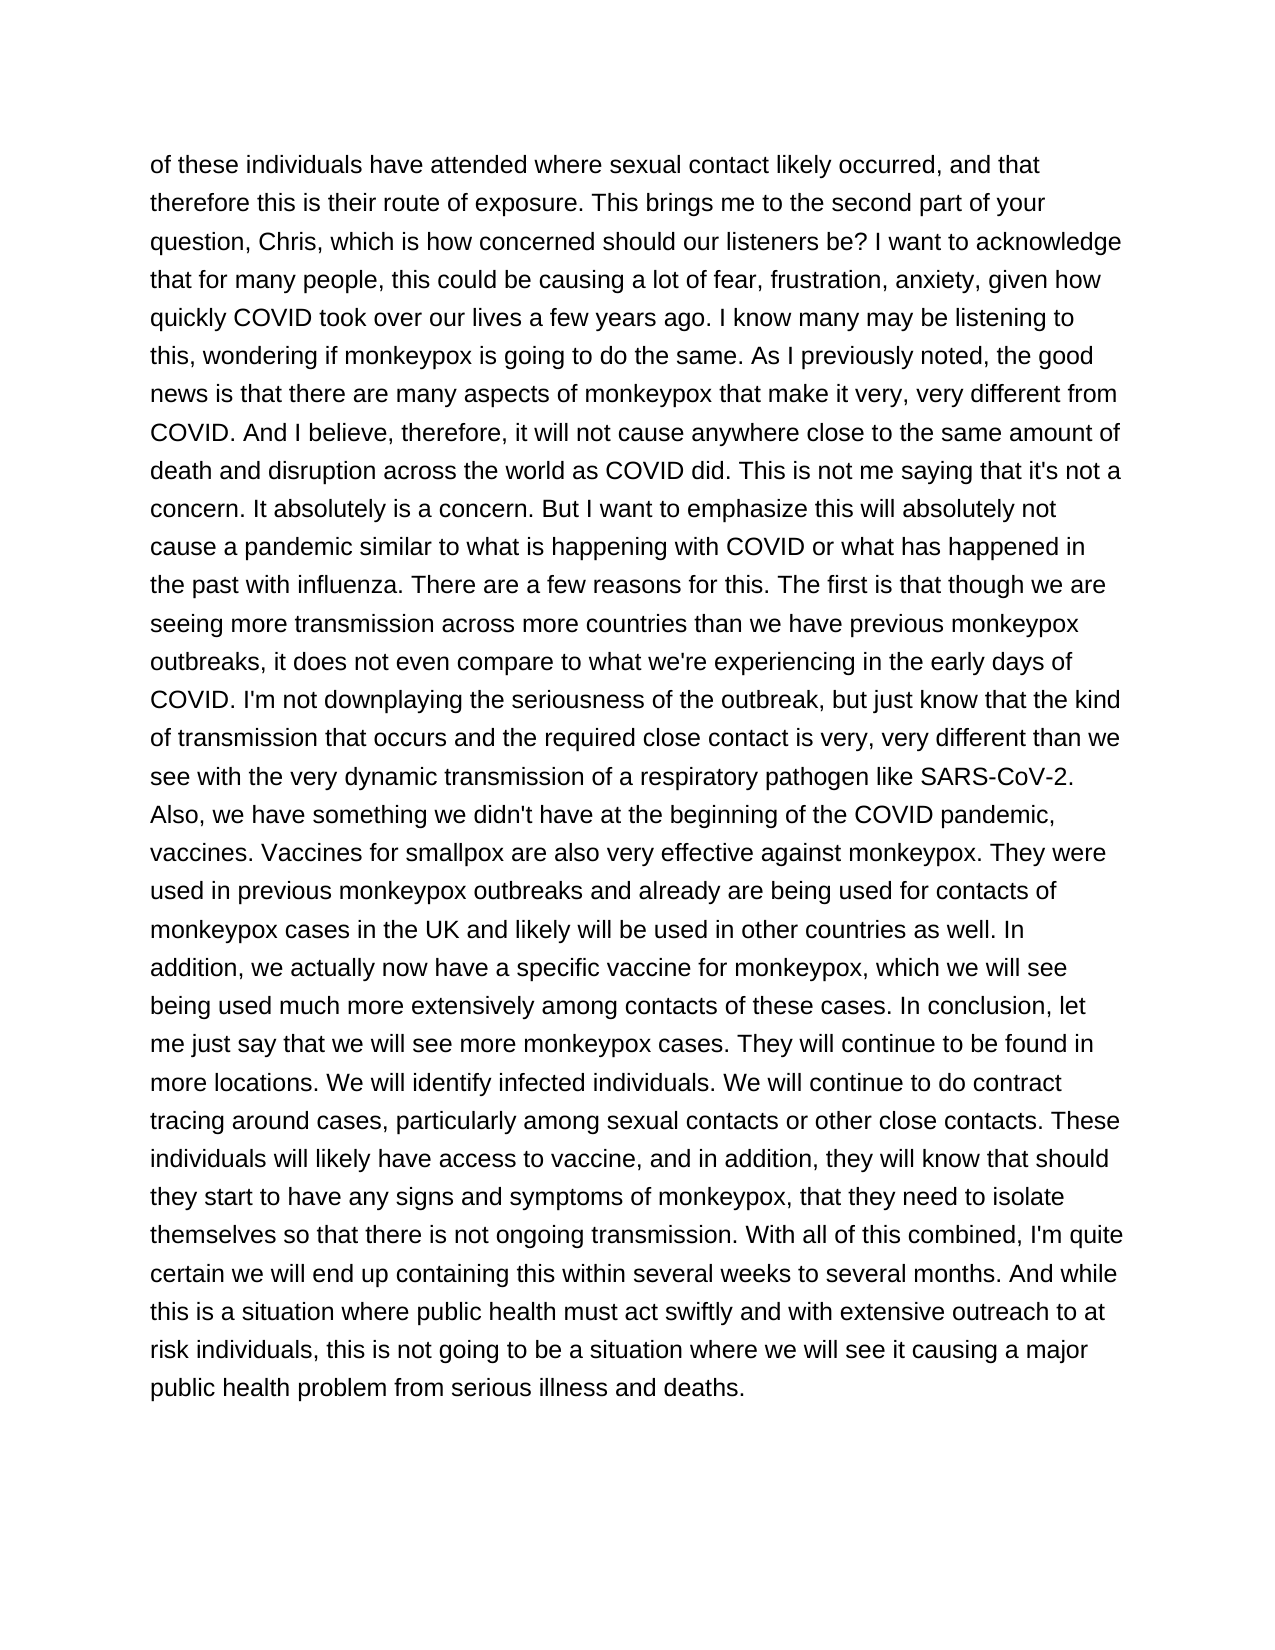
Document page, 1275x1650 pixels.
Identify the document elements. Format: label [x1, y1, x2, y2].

text [150, 150, 1125, 1402]
